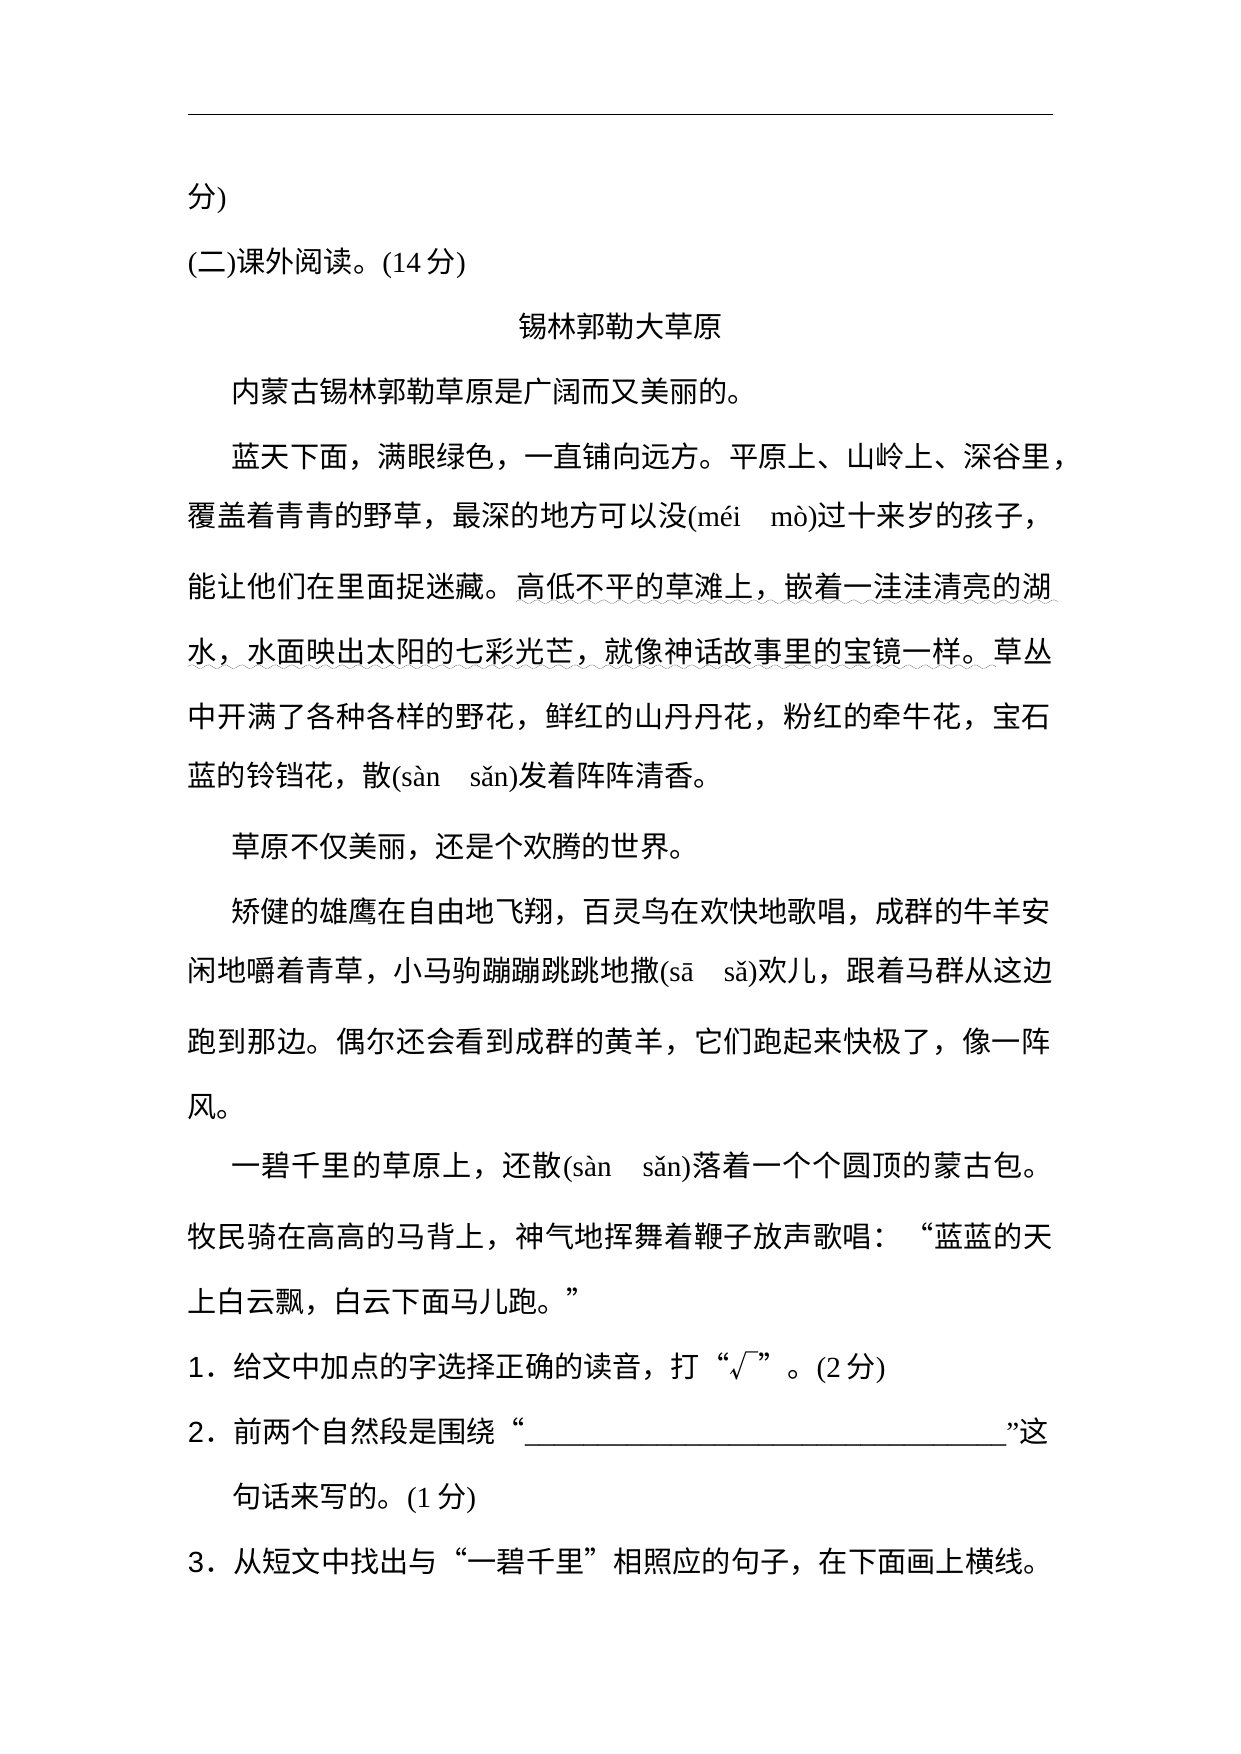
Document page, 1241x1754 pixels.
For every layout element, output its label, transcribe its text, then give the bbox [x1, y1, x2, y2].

text 蓝天下面，满眼绿色，一直铺向远方。平原上、山岭上、深谷里，覆盖着青青的野草，最深的地方可以没(méi mò)过十来岁的孩子，能让他们在里面捉迷藏。高低不平的草滩上，嵌着一洼洼清亮的湖水，水面映出太阳的七彩光芒，就像神话故事里的宝镜一样。草丛中开满了各种各样的野花，鲜红的山丹丹花，粉红的牵牛花，宝石蓝的铃铛花，散(sàn sǎn)发着阵阵清香。 [187, 422, 1053, 812]
text (二)课外阅读。(14分) [188, 227, 1053, 292]
text 内蒙古锡林郭勒草原是广阔而又美丽的。 [187, 357, 1053, 422]
text 草原不仅美丽，还是个欢腾的世界。 [187, 812, 1053, 877]
text 2．前两个自然段是围绕“_________________________________”这句话来写的。(1分) [188, 1397, 1053, 1527]
text 锡林郭勒大草原 [188, 292, 1053, 357]
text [187, 162, 1053, 227]
text 一碧千里的草原上，还散(sàn sǎn)落着一个个圆顶的蒙古包。牧民骑在高高的马背上，神气地挥舞着鞭子放声歌唱：“蓝蓝的天上白云飘，白云下面马儿跑。” [187, 1137, 1053, 1332]
text 1．给文中加点的字选择正确的读音，打“√”。(2分) [188, 1332, 1053, 1397]
text 矫健的雄鹰在自由地飞翔，百灵鸟在欢快地歌唱，成群的牛羊安闲地嚼着青草，小马驹蹦蹦跳跳地撒(sā sǎ)欢儿，跟着马群从这边跑到那边。偶尔还会看到成群的黄羊，它们跑起来快极了，像一阵风。 [187, 877, 1053, 1137]
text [188, 1527, 1053, 1592]
